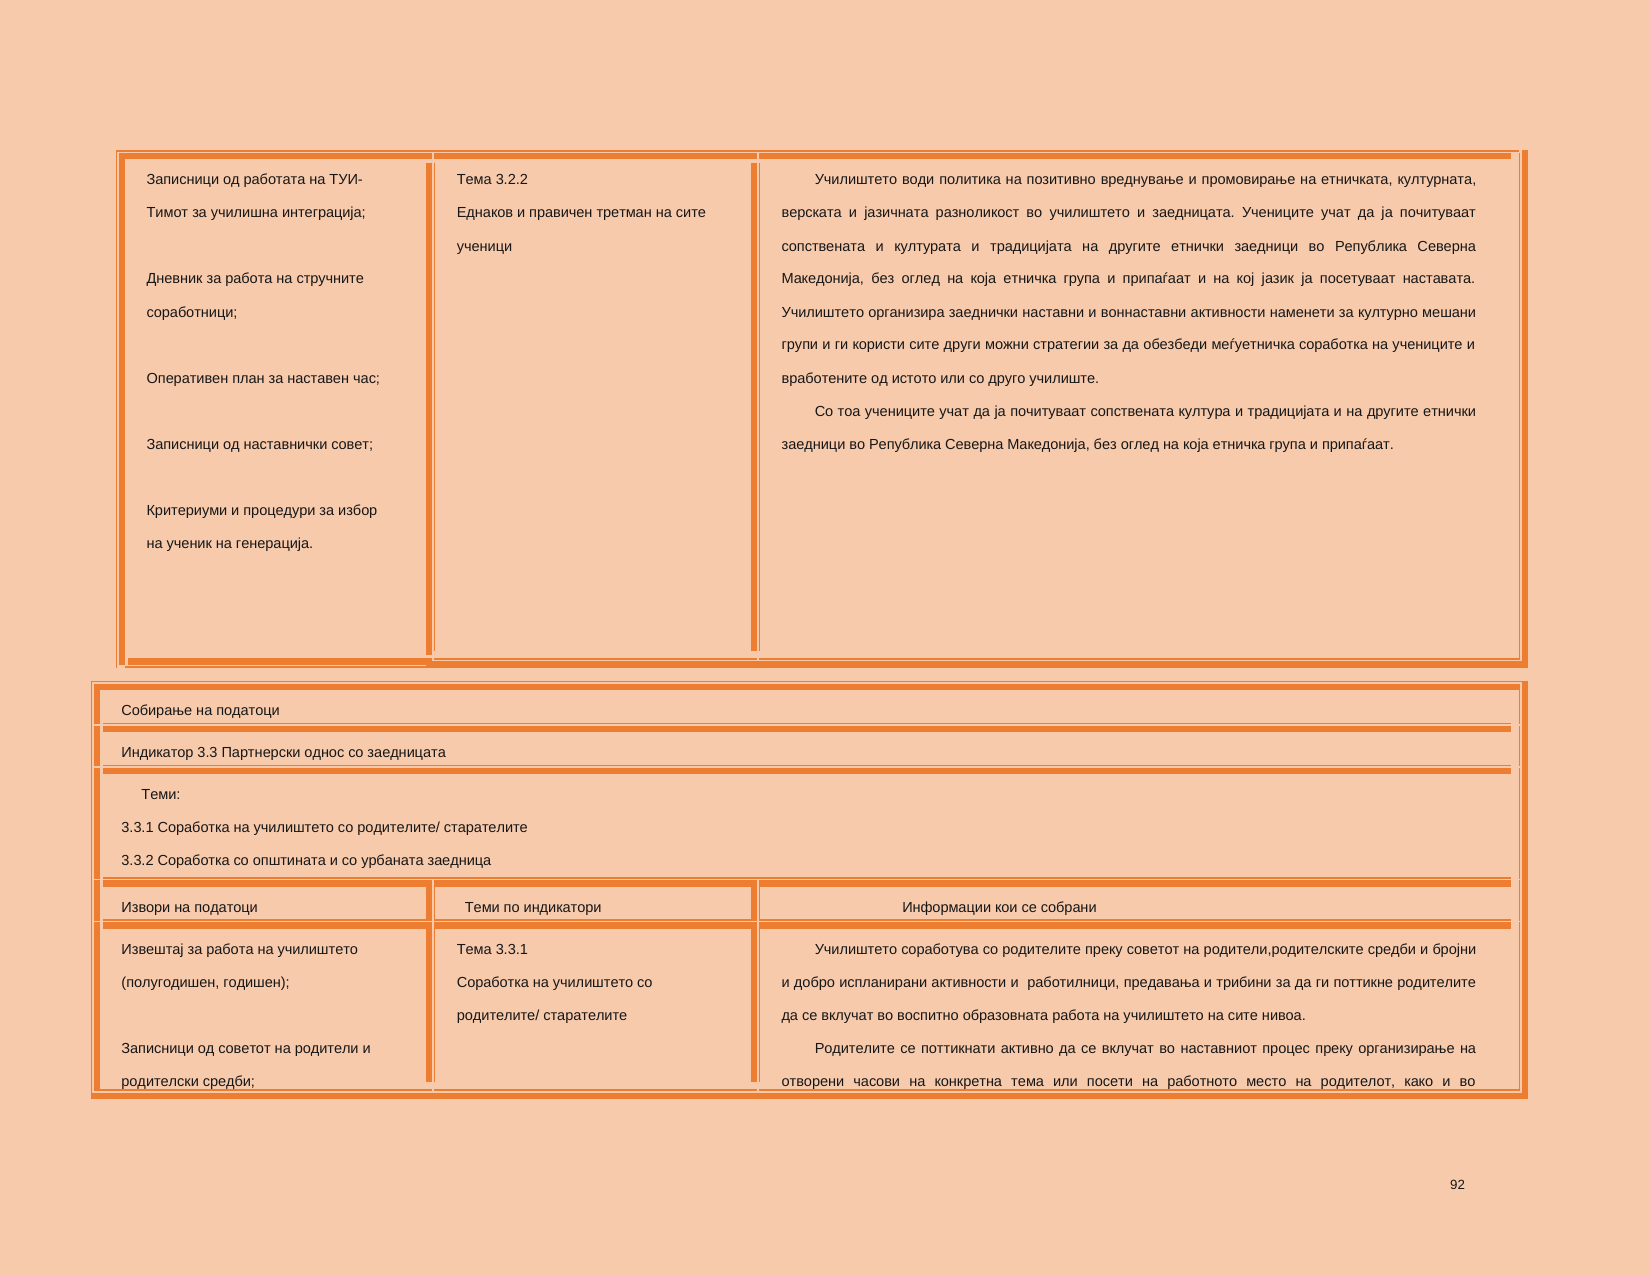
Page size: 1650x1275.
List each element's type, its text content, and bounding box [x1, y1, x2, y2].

table_header Собирање на податоци [100, 690, 1519, 722]
table_cell Теми по индикатори [435, 887, 751, 919]
table_cell Индикатор 3.3 Партнерски однос со заедницата [95, 723, 1522, 764]
table_cell Анкета и разговори со ученици, родителите/старателите, наставници, стручна служба; Извештаи од спроведени активности за запознавање со детските права; Записници од активностите на Ученичкиот парламент и ученикот правобранител (на пр. број на претставки и начин на разрешување); Структура на паралелките; Записници од работата на ТУИ-Тимот за училишна интеграција; Дневник за работа на стручните соработници; Оперативен план за наставен час; Записници од наставнички совет; Критериуми и процедури за избор на ученик на генерација. [125, 159, 431, 658]
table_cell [755, 919, 1522, 1089]
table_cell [431, 919, 755, 1089]
table_cell Тема 3.2.2 Еднаков и правичен третман на сите ученици [431, 152, 755, 658]
table_cell Извори на податоци [95, 877, 431, 919]
table_cell Теми: 3.3.1 Соработка на училиштето со родителите/ старателите 3.3.2 Соработка со општината и со урбаната заедница [95, 765, 1522, 877]
table_cell Информации кои се собрани [755, 877, 1522, 919]
table_cell Училиштето води политика на позитивно вреднување и промовирање на етничката, културната, верската и јазичната разноликост во училиштето и заедницата. Учениците учат да ја почитуваат сопствената и културата и традицијата на другите етнички заедници во Република Северна Македонија, без оглед на која етничка група и припаѓаат и на кој јазик ја посетуваат наставата. Училиштето организира заеднички наставни и воннаставни активности наменети за културно мешани групи и ги користи сите други можни стратегии за да обезбеди меѓуетничка соработка на учениците и вработените од истото или со друго училиште. Со тоа учениците учат да ја почитуваат сопствената култура и традицијата и на другите етнички заедници во Република Северна Македонија, без оглед на која етничка група и припаѓаат. [755, 150, 1522, 658]
